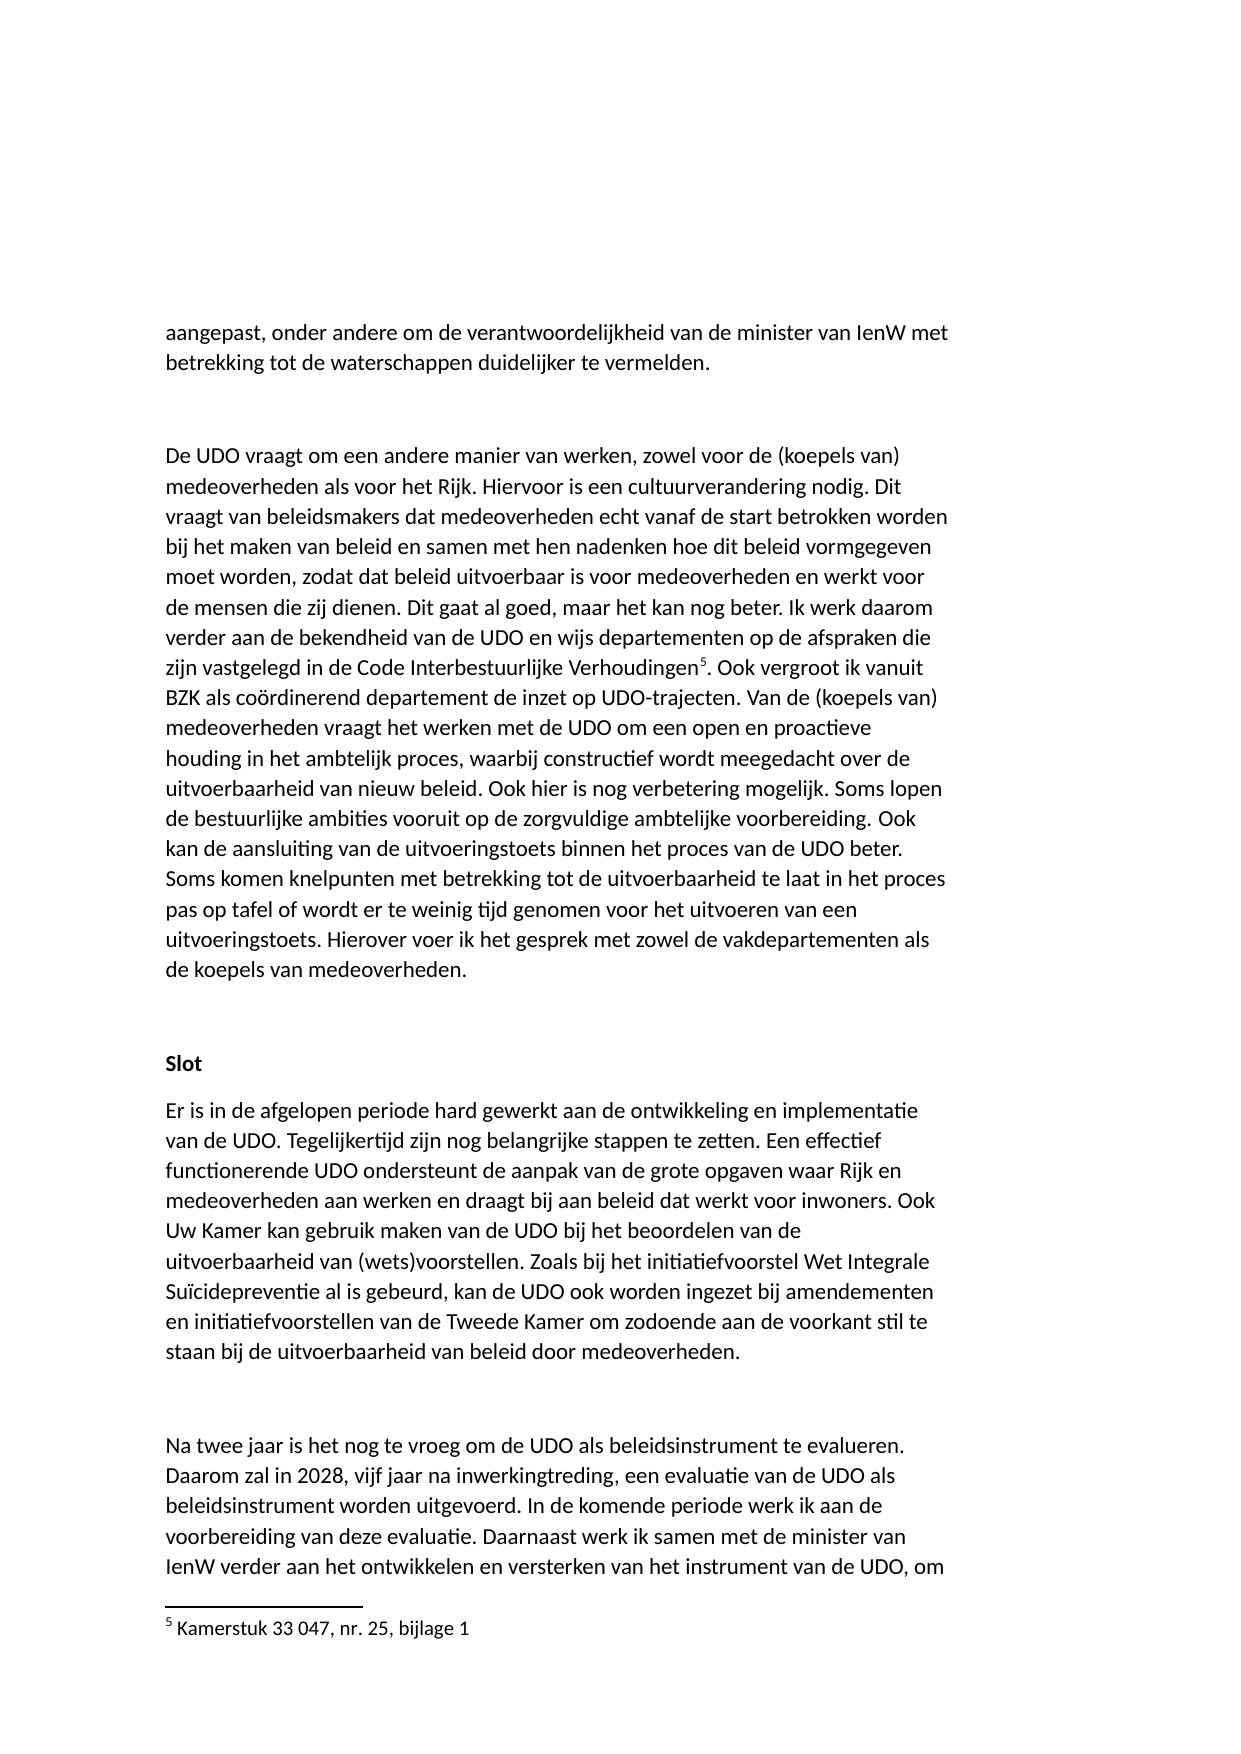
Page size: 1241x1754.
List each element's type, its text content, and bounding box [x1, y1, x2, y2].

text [165, 318, 951, 376]
text De UDO vraagt om een andere manier van werken, zowel voor de (koepels van) medeoverheden als voor het Rijk. Hiervoor is een cultuurverandering nodig. Dit vraagt van beleidsmakers dat medeoverheden echt vanaf de start betrokken worden bij het maken van beleid en samen met hen nadenken hoe dit beleid vormgegeven moet worden, zodat dat beleid uitvoerbaar is voor medeoverheden en werkt voor de mensen die zij dienen. Dit gaat al goed, maar het kan nog beter. Ik werk daarom verder aan de bekendheid van de UDO en wijs departementen op de afspraken die zijn vastgelegd in de Code Interbestuurlijke Verhoudingen. Ook vergroot ik vanuit BZK als coördinerend departement de inzet op UDO-trajecten. Van de (koepels van) medeoverheden vraagt het werken met de UDO om een open en proactieve houding in het ambtelijk proces, waarbij constructief wordt meegedacht over de uitvoerbaarheid van nieuw beleid. Ook hier is nog verbetering mogelijk. Soms lopen de bestuurlijke ambities vooruit op de zorgvuldige ambtelijke voorbereiding. Ook kan de aansluiting van de uitvoeringstoets binnen het proces van de UDO beter. Soms komen knelpunten met betrekking tot de uitvoerbaarheid te laat in het proces pas op tafel of wordt er te weinig tijd genomen voor het uitvoeren van een uitvoeringstoets. Hierover voer ik het gesprek met zowel de vakdepartementen als de koepels van medeoverheden. [165, 442, 951, 983]
text Er is in de afgelopen periode hard gewerkt aan de ontwikkeling en implementatie van de UDO. Tegelijkertijd zijn nog belangrijke stappen te zetten. Een effectief functionerende UDO ondersteunt de aanpak van de grote opgaven waar Rijk en medeoverheden aan werken en draagt bij aan beleid dat werkt voor inwoners. Ook Uw Kamer kan gebruik maken van de UDO bij het beoordelen van de uitvoerbaarheid van (wets)voorstellen. Zoals bij het initiatiefvoorstel Wet Integrale Suïcidepreventie al is gebeurd, kan de UDO ook worden ingezet bij amendementen en initiatiefvoorstellen van de Tweede Kamer om zodoende aan de voorkant stil te staan bij de uitvoerbaarheid van beleid door medeoverheden. [165, 1096, 951, 1366]
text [165, 1431, 951, 1580]
text Slot [165, 1049, 951, 1077]
